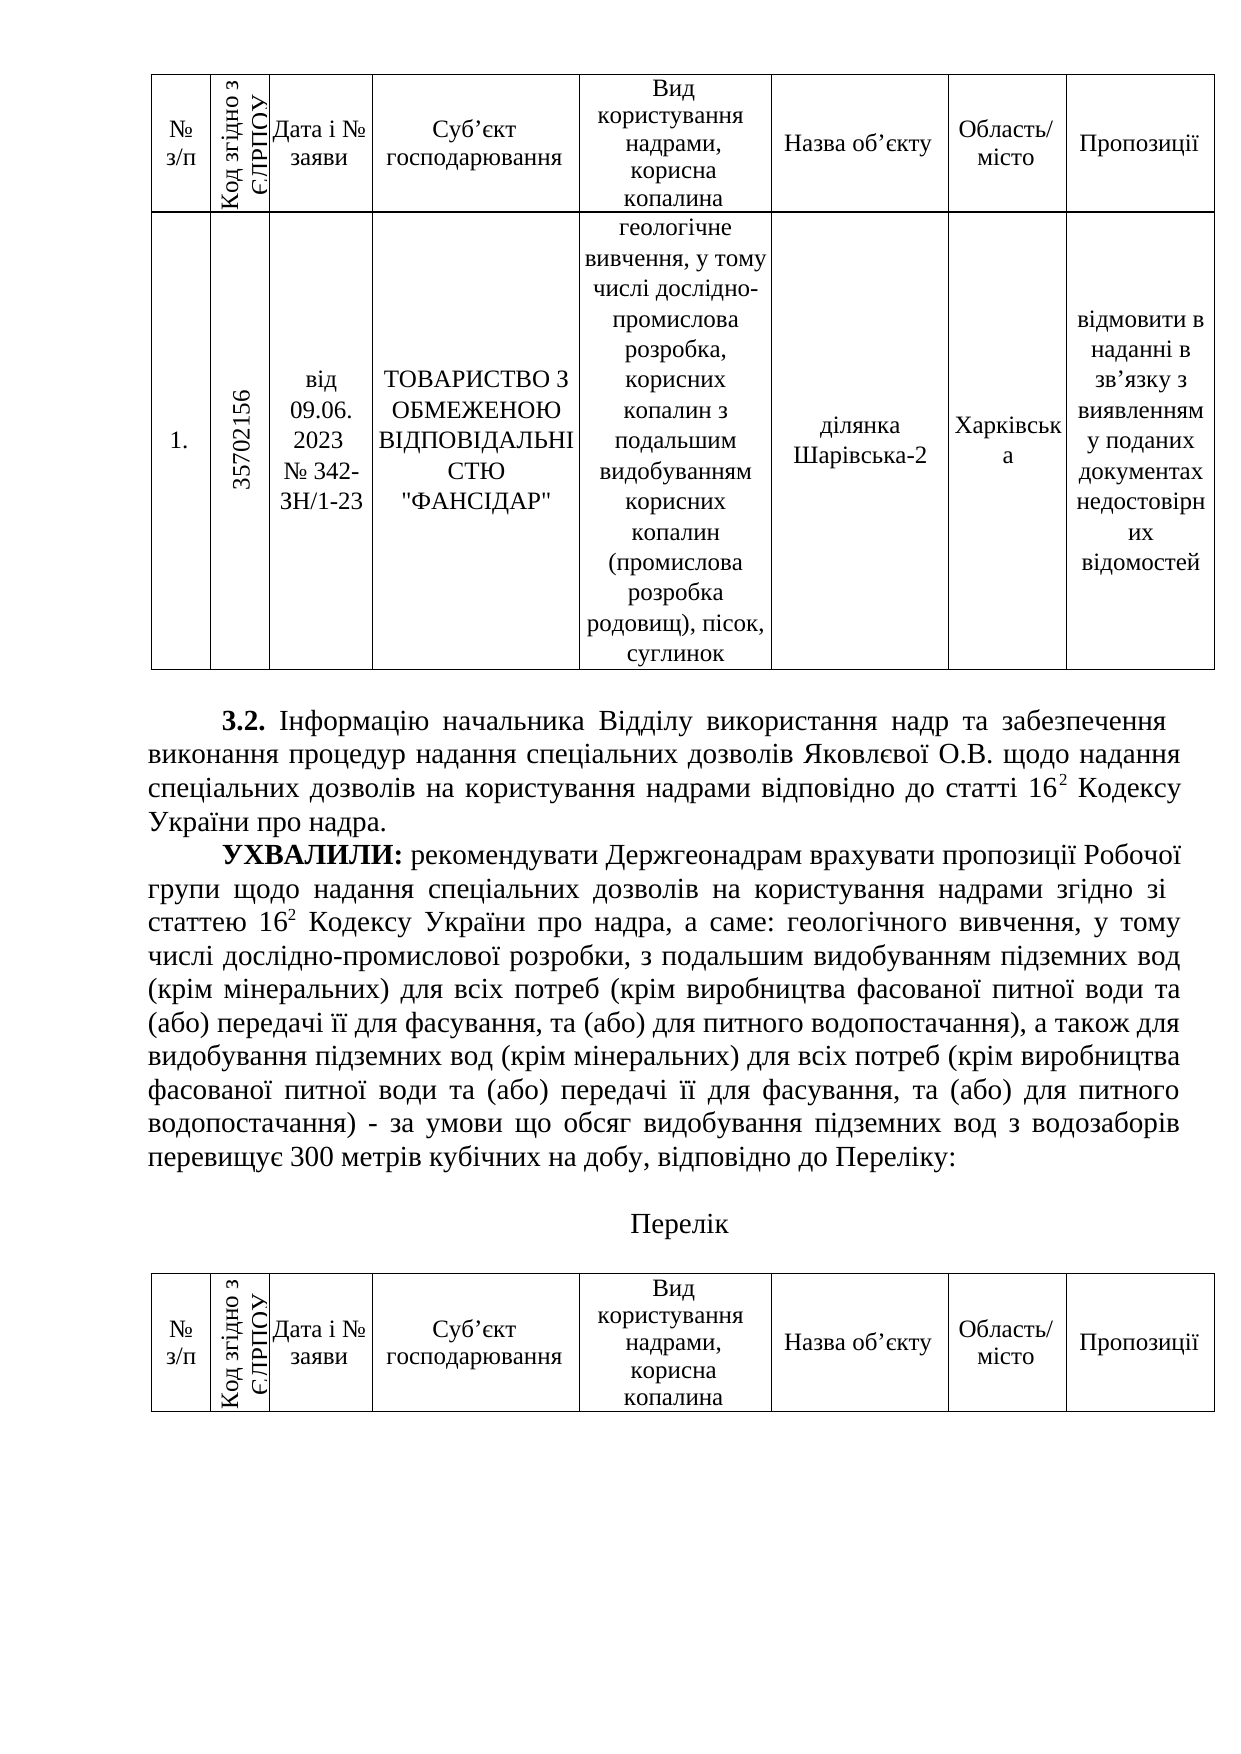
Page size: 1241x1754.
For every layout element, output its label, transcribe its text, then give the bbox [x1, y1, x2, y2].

table_header Код згідно з ЄДРПОУ [211, 1274, 269, 1411]
table_cell [152, 213, 210, 668]
table_header Дата і № заяви [270, 1274, 372, 1411]
table_cell геологічне вивчення, у тому числі дослідно-промислова розробка, корисних копалин з подальшим видобуванням корисних копалин (промислова розробка родовищ), пісок, суглинок [580, 213, 771, 668]
text УХВАЛИЛИ: рекомендувати Держгеонадрам врахувати пропозиції Робочої групи щодо надання спеціальних дозволів на користування надрами згідно зі статтею 162 Кодексу України про надра, а саме: геологічного вивчення, у тому числі дослідно-промислової розробки, з подальшим видобуванням підземних вод (крім мінеральних) для всіх потреб (крім виробництва фасованої питної води та (або) передачі її для фасування, та (або) для питного водопостачання), а також для видобування підземних вод (крім мінеральних) для всіх потреб (крім виробництва фасованої питної води та (або) передачі її для фасування, та (або) для питного водопостачання) - за умови що обсяг видобування підземних вод з водозаборів перевищує 300 метрів кубічних на добу, відповідно до Переліку: [148, 837, 1181, 1173]
table_header Вид користування надрами, корисна копалина [580, 75, 771, 211]
table_header № з/п [152, 1274, 210, 1411]
text 3.2. Інформацію начальника Відділу використання надр та забезпечення виконання процедур надання спеціальних дозволів Яковлєвої О.В. щодо надання спеціальних дозволів на користування надрами відповідно до статті 162 Кодексу України про надра. [148, 703, 1181, 837]
table_header № з/п [152, 75, 210, 211]
table_cell ТОВАРИСТВО З ОБМЕЖЕНОЮ ВІДПОВІДАЛЬНІСТЮ "ФАНСІДАР" [373, 213, 579, 668]
table_cell ділянка Шарівська-2 [772, 213, 948, 668]
text Перелік [177, 1206, 1181, 1240]
table_header Назва об’єкту [772, 75, 948, 211]
table_cell Харківська [949, 213, 1066, 668]
table_header Пропозиції [1067, 1274, 1214, 1411]
table_header Дата і № заяви [270, 75, 372, 211]
table_cell від 09.06. 2023 № 342-ЗН/1-23 [270, 213, 372, 668]
table_header Область/ місто [949, 75, 1066, 211]
table_header Пропозиції [1067, 75, 1214, 211]
table_header Назва об’єкту [772, 1274, 948, 1411]
table_header Вид користування надрами, корисна копалина [580, 1274, 771, 1411]
table_cell 35702156 [211, 213, 269, 668]
table_header Суб’єкт господарювання [373, 75, 579, 211]
table_cell відмовити в наданні в зв’язку з виявленням у поданих документах недостовірних відомостей [1067, 213, 1214, 668]
table_header Область/ місто [949, 1274, 1066, 1411]
table_header Код згідно з ЄДРПОУ [211, 75, 269, 211]
table_header Суб’єкт господарювання [373, 1274, 579, 1411]
